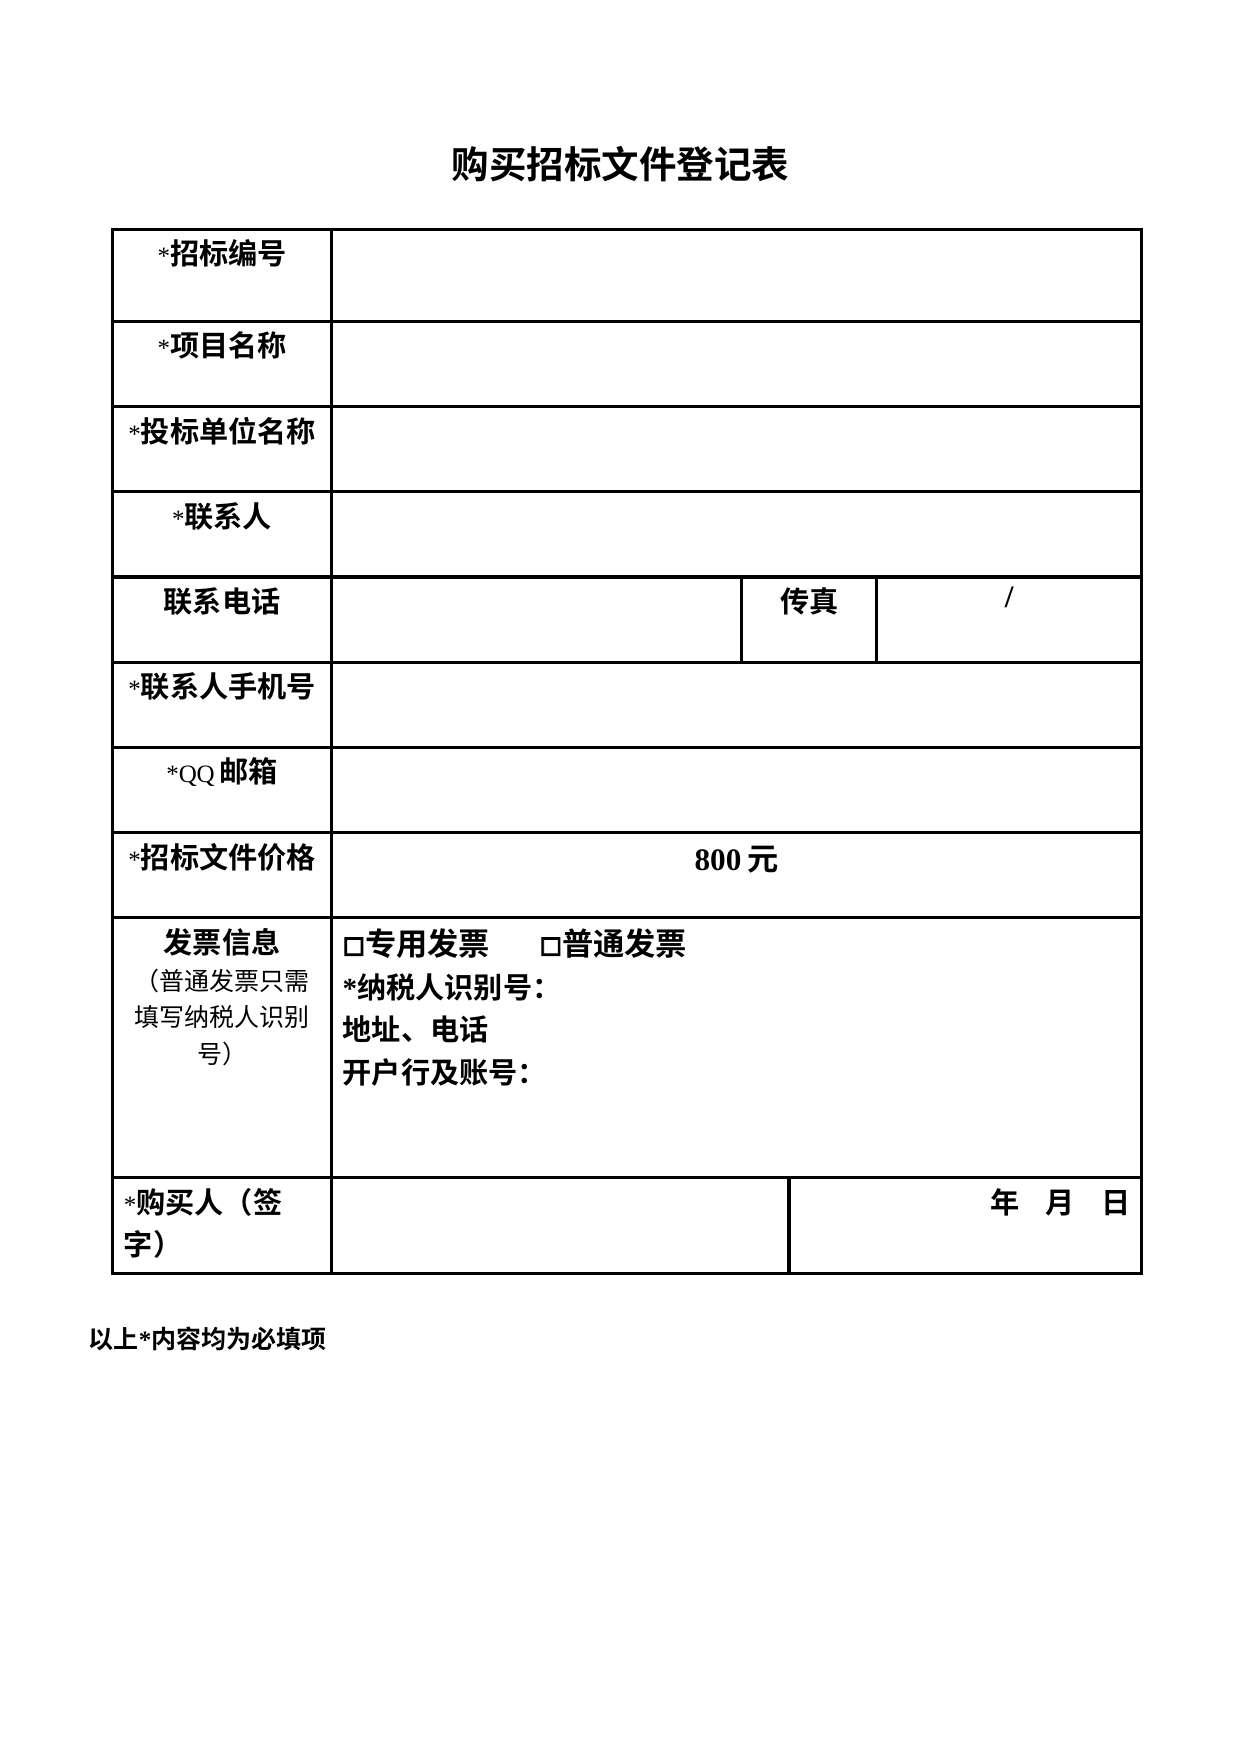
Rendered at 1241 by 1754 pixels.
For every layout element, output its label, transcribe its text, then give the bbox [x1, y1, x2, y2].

table_cell *购买人（签字） [114, 1179, 330, 1272]
table_cell / [878, 579, 1140, 661]
table_cell [333, 1179, 787, 1272]
table_cell 年 月 日 [791, 1179, 1140, 1272]
table_cell *投标单位名称 [114, 408, 330, 490]
table_cell [333, 749, 1140, 831]
table_cell *招标文件价格 [114, 834, 330, 916]
table_cell [333, 408, 1140, 490]
table_cell [333, 323, 1140, 405]
table_cell 发票信息 （普通发票只需填写纳税人识别号） [114, 919, 330, 1176]
table_cell *QQ邮箱 [114, 749, 330, 831]
table_cell 传真 [743, 579, 875, 661]
table_header [333, 231, 1140, 320]
table_cell [333, 664, 1140, 746]
table_cell [333, 493, 1140, 575]
text 购买招标文件登记表 [88, 129, 1152, 194]
table_cell *项目名称 [114, 323, 330, 405]
table_cell *联系人 [114, 493, 330, 575]
table_cell [333, 579, 740, 661]
table_cell *联系人手机号 [114, 664, 330, 746]
table_cell 联系电话 [114, 579, 330, 661]
table_cell 800元 [333, 834, 1140, 916]
table_cell 专用发票 普通发票 *纳税人识别号： 地址、电话 开户行及账号： [333, 919, 1140, 1176]
table_header *招标编号 [114, 231, 330, 320]
text 以上*内容均为必填项 [88, 233, 1152, 1370]
